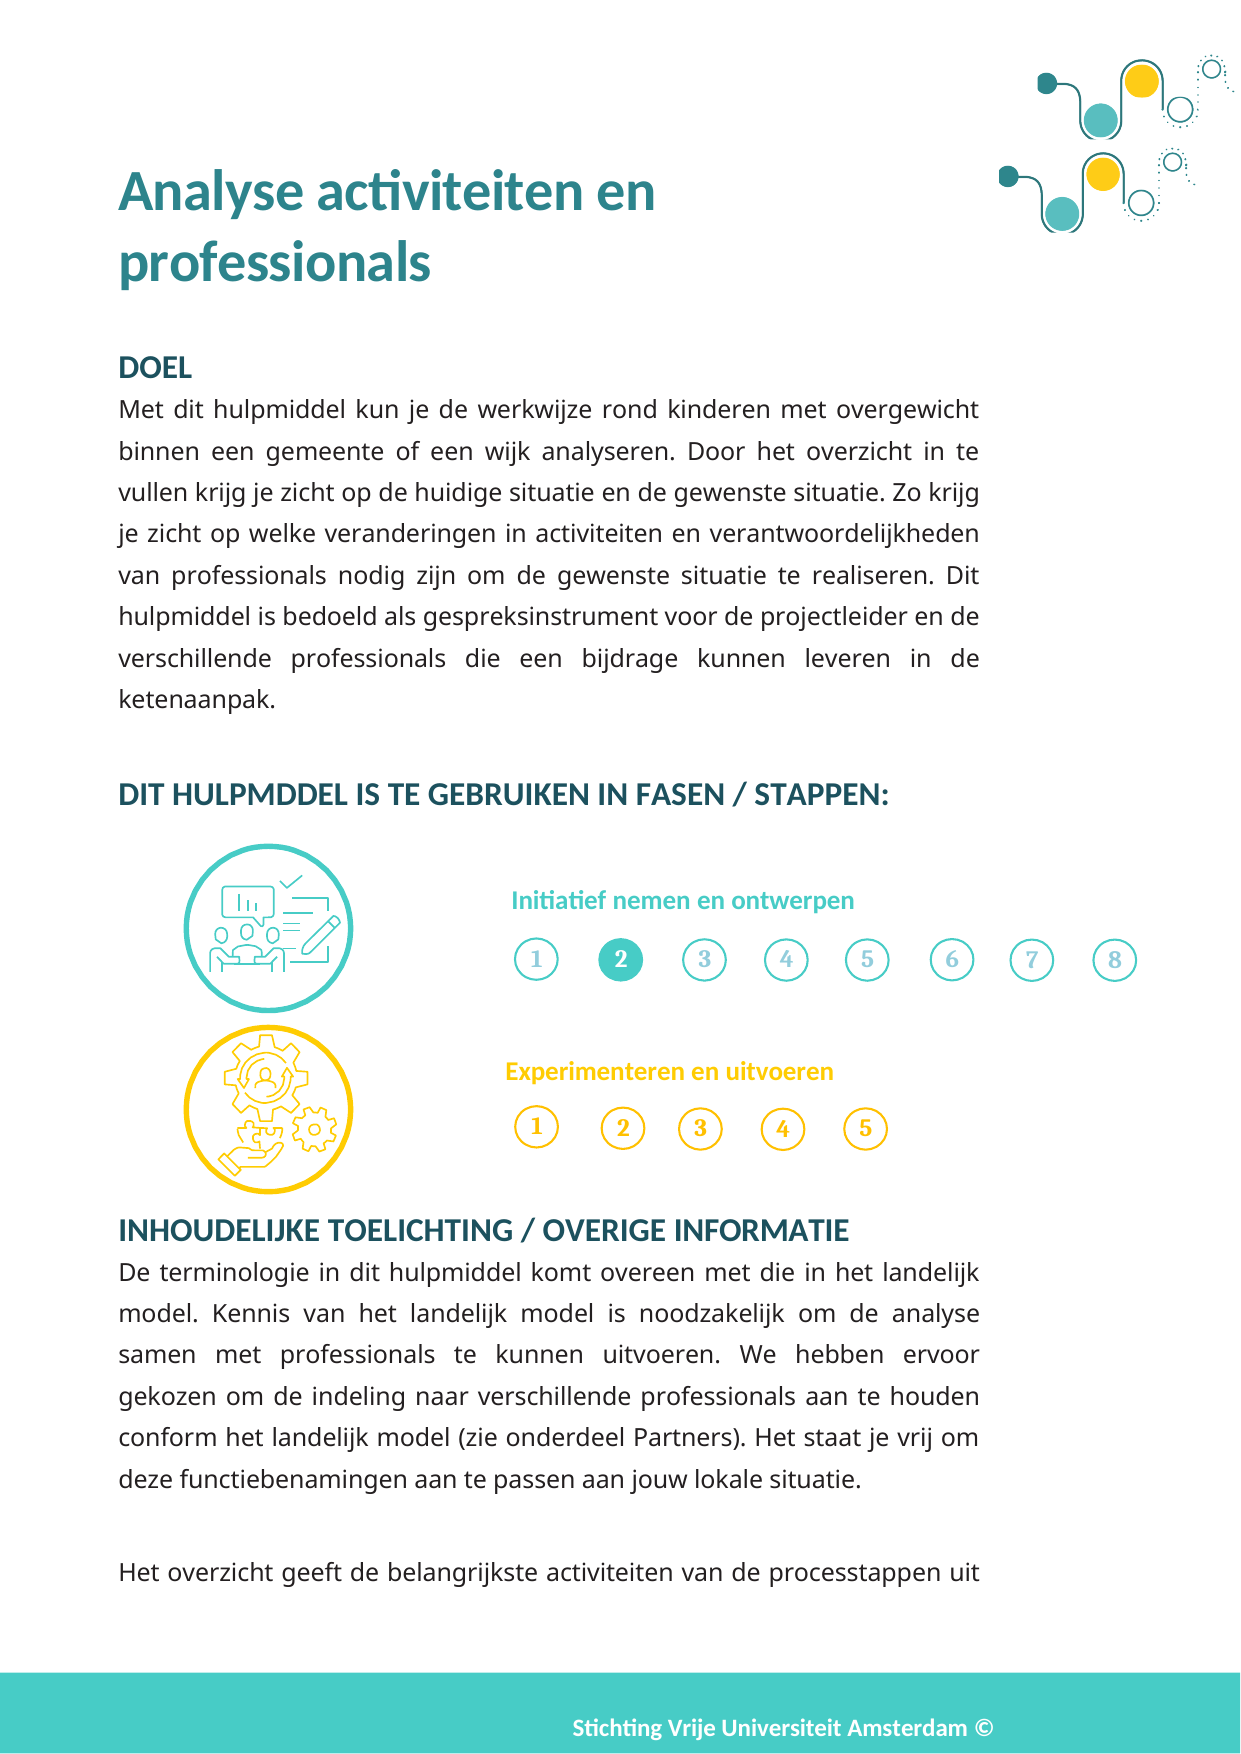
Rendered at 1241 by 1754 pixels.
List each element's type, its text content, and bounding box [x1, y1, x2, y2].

subtitle DOEL [118, 346, 1122, 387]
subtitle INHOUDELIJKE TOELICHTING / OVERIGE INFORMATIE [118, 1208, 1122, 1249]
text Analyse activiteiten en professionals [118, 153, 1122, 296]
subtitle Initiatief nemen en ontwerpen [493, 883, 1122, 916]
subtitle DIT HULPMDDEL IS TE GEBRUIKEN IN FASEN / STAPPEN: [118, 773, 1122, 814]
picture [1036, 54, 1236, 139]
text Met dit hulpmiddel kun je de werkwijze rond kinderen met overgewicht binnen een gemeente of een wijk analyseren. Door het overzicht in te vullen krijg je zicht op de huidige situatie en de gewenste situatie. Zo krijg je zicht op welke veranderingen in activiteiten en verantwoordelijkheden van professionals nodig zijn om de gewenste situatie te realiseren. Dit hulpmiddel is bedoeld als gespreksinstrument voor de projectleider en de verschillende professionals die een bijdrage kunnen leveren in de ketenaanpak. [118, 392, 981, 716]
subtitle Experimenteren en uitvoeren [493, 1054, 1122, 1087]
text De terminologie in dit hulpmiddel komt overeen met die in het landelijk model. Kennis van het landelijk model is noodzakelijk om de analyse samen met professionals te kunnen uitvoeren. We hebben ervoor gekozen om de indeling naar verschillende professionals aan te houden conform het landelijk model (zie onderdeel Partners). Het staat je vrij om deze functiebenamingen aan te passen aan jouw lokale situatie. [118, 1254, 981, 1496]
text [118, 1554, 981, 1588]
picture [997, 147, 1198, 232]
